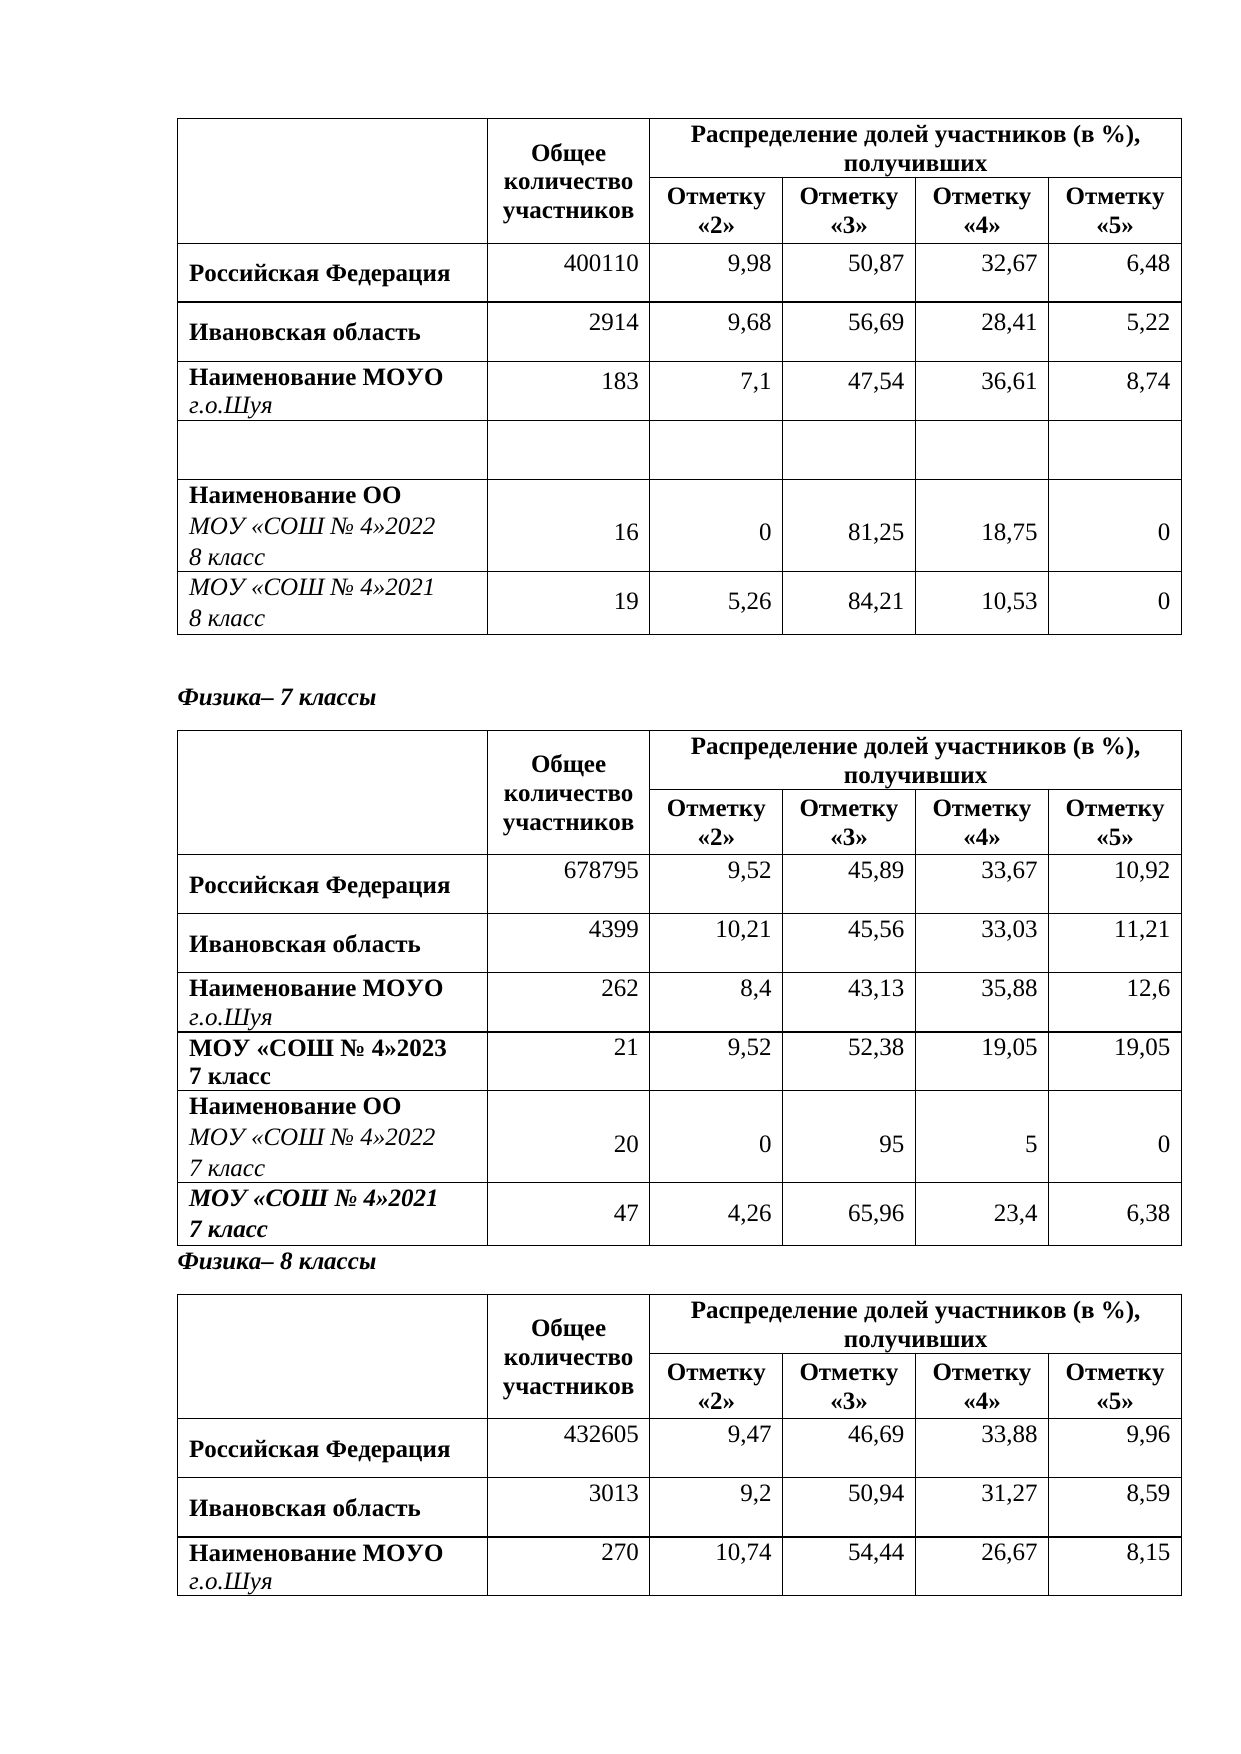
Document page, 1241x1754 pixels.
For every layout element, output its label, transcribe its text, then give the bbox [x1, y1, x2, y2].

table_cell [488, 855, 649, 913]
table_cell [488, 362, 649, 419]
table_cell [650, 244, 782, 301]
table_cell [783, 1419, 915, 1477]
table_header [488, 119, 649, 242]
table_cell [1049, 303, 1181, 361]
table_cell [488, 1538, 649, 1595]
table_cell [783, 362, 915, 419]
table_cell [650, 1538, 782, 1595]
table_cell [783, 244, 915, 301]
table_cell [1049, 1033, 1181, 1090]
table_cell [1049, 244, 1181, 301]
text Физика– 7 классы [177, 682, 1152, 711]
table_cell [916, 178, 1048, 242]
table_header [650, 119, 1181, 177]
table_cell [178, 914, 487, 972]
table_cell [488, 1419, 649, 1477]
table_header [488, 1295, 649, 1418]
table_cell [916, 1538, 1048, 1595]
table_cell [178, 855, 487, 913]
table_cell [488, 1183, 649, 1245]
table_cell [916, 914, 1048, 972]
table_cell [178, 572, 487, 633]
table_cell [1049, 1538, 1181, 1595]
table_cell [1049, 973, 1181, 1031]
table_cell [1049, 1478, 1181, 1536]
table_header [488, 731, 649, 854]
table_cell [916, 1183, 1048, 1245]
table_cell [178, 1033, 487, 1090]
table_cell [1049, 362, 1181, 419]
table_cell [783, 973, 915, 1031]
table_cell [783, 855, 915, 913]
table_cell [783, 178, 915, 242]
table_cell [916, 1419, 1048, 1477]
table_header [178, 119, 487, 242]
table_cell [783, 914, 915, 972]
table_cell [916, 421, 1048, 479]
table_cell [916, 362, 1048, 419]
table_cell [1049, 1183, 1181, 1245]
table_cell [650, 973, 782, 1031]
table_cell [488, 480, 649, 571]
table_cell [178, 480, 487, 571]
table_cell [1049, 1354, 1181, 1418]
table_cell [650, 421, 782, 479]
text Физика– 8 классы [177, 1246, 1152, 1275]
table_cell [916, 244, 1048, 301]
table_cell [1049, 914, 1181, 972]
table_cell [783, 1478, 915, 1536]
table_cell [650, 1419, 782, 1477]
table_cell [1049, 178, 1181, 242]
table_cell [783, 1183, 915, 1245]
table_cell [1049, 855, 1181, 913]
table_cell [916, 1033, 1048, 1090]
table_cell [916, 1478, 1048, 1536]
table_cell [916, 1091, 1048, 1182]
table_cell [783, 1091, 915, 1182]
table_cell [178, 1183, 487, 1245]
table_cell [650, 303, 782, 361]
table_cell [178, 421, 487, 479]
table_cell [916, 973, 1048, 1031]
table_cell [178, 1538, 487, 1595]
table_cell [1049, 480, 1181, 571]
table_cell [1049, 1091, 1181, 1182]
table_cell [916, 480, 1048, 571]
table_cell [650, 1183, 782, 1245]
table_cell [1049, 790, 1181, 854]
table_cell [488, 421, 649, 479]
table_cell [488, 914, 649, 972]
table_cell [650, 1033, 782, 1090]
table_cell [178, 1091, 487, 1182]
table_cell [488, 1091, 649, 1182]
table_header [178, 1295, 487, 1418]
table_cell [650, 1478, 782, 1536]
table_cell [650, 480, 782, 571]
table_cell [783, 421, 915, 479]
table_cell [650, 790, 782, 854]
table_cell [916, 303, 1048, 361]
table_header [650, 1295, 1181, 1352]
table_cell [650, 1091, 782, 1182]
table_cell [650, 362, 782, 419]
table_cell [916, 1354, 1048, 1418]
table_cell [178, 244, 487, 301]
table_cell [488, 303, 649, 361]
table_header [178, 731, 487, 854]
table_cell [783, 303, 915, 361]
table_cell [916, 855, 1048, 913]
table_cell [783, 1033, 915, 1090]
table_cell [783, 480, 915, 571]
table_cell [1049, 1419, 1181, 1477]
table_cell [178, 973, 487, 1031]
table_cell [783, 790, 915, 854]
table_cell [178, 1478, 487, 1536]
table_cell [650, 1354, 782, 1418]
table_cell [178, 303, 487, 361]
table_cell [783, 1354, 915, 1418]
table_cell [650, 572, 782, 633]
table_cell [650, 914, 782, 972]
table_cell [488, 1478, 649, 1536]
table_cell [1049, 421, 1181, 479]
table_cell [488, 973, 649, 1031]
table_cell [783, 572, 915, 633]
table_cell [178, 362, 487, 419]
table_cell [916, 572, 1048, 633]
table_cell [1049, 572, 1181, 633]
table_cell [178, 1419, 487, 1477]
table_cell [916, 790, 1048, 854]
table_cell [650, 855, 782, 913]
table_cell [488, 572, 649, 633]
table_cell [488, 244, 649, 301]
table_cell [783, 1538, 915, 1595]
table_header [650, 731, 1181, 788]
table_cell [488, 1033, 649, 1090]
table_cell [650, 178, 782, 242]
